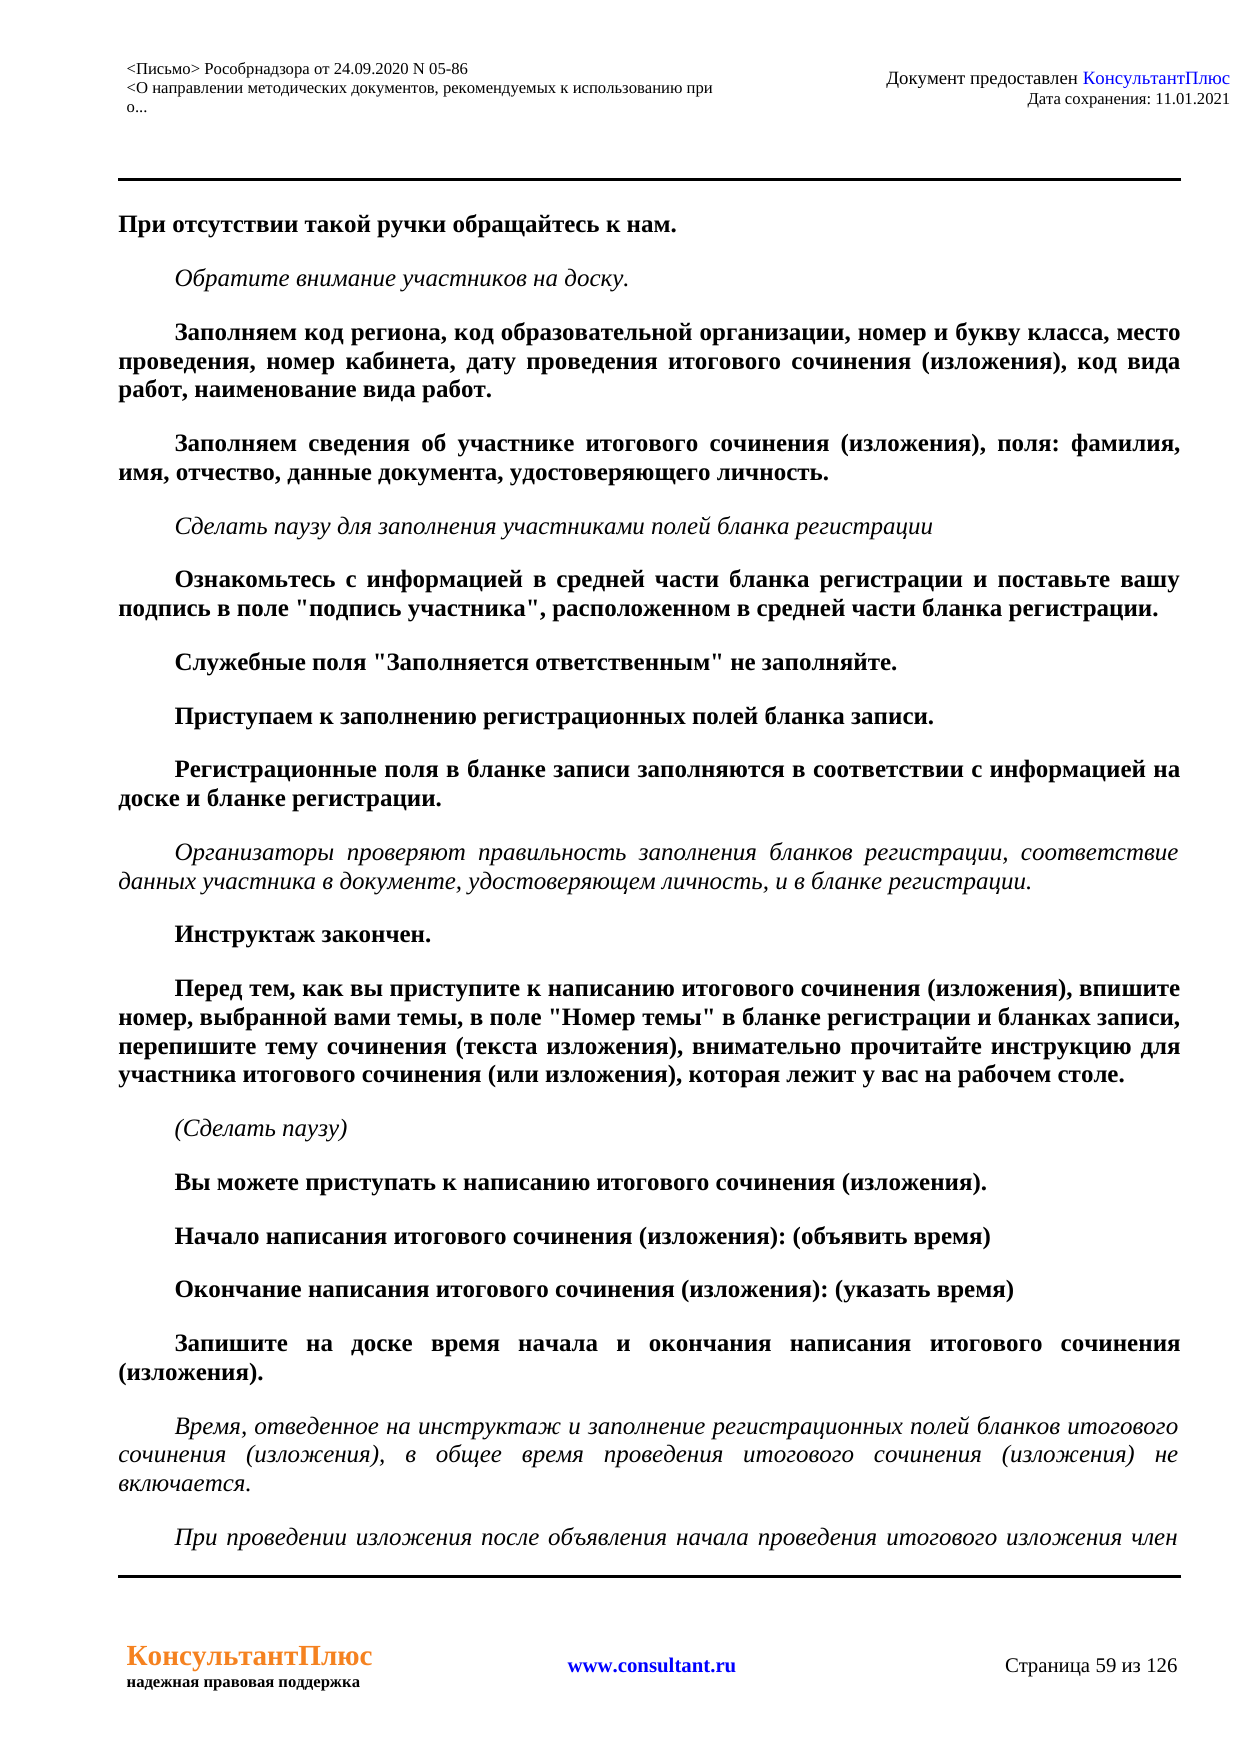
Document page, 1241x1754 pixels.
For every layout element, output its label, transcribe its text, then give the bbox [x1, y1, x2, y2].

text Перед тем, как вы приступите к написанию итогового сочинения (изложения), впишите номер, выбранной вами темы, в поле "Номер темы" в бланке регистрации и бланках записи, перепишите тему сочинения (текста изложения), внимательно прочитайте инструкцию для участника итогового сочинения (или изложения), которая лежит у вас на рабочем столе. [118, 973, 1181, 1088]
text Организаторы проверяют правильность заполнения бланков регистрации, соответствие данных участника в документе, удостоверяющем личность, и в бланке регистрации. [118, 837, 1181, 894]
text Заполняем код региона, код образовательной организации, номер и букву класса, место проведения, номер кабинета, дату проведения итогового сочинения (изложения), код вида работ, наименование вида работ. [118, 317, 1181, 403]
text Запишите на доске время начала и окончания написания итогового сочинения (изложения). [118, 1328, 1181, 1386]
text Начало написания итогового сочинения (изложения): (объявить время) [118, 1221, 1181, 1249]
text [118, 1522, 1181, 1551]
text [118, 209, 1181, 238]
text Служебные поля "Заполняется ответственным" не заполняйте. [118, 647, 1181, 676]
text Регистрационные поля в бланке записи заполняются в соответствии с информацией на доске и бланке регистрации. [118, 754, 1181, 812]
text Ознакомьтесь с информацией в средней части бланка регистрации и поставьте вашу подпись в поле "подпись участника", расположенном в средней части бланка регистрации. [118, 564, 1181, 622]
text Сделать паузу для заполнения участниками полей бланка регистрации [118, 511, 1181, 539]
text Окончание написания итогового сочинения (изложения): (указать время) [118, 1274, 1181, 1303]
text Инструктаж закончен. [118, 919, 1181, 948]
text Заполняем сведения об участнике итогового сочинения (изложения), поля: фамилия, имя, отчество, данные документа, удостоверяющего личность. [118, 428, 1181, 486]
text (Сделать паузу) [118, 1113, 1181, 1142]
text Обратите внимание участников на доску. [118, 263, 1181, 292]
text Приступаем к заполнению регистрационных полей бланка записи. [118, 701, 1181, 729]
text Время, отведенное на инструктаж и заполнение регистрационных полей бланков итогового сочинения (изложения), в общее время проведения итогового сочинения (изложения) не включается. [118, 1411, 1181, 1497]
text Вы можете приступать к написанию итогового сочинения (изложения). [118, 1167, 1181, 1196]
